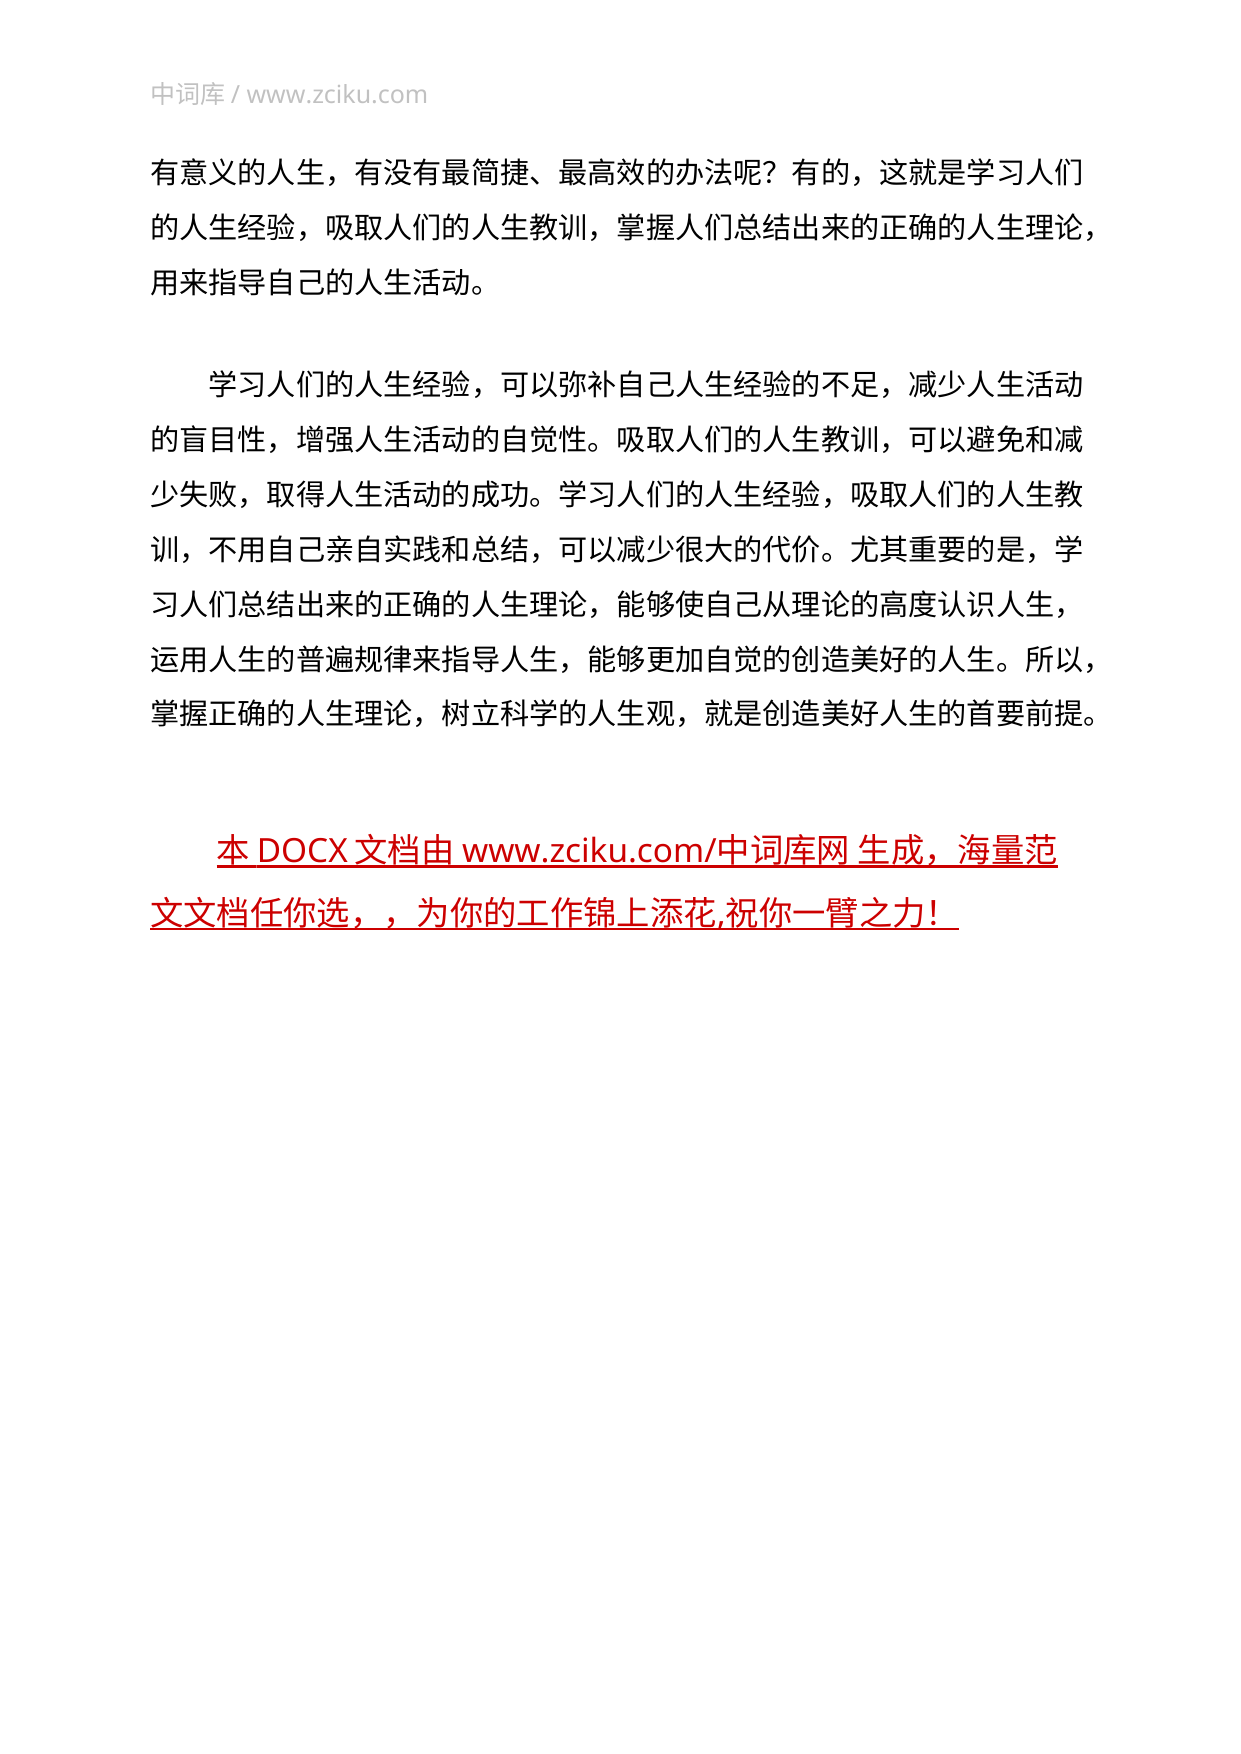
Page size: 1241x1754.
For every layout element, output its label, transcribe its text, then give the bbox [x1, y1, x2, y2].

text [150, 150, 1090, 302]
text 本DOCX文档由 www.zciku.com/中词库网 生成，海量范文文档任你选，，为你的工作锦上添花,祝你一臂之力！ [150, 824, 1090, 935]
text 学习人们的人生经验，可以弥补自己人生经验的不足，减少人生活动的盲目性，增强人生活动的自觉性。吸取人们的人生教训，可以避免和减少失败，取得人生活动的成功。学习人们的人生经验，吸取人们的人生教训，不用自己亲自实践和总结，可以减少很大的代价。尤其重要的是，学习人们总结出来的正确的人生理论，能够使自己从理论的高度认识人生，运用人生的普遍规律来指导人生，能够更加自觉的创造美好的人生。所以，掌握正确的人生理论，树立科学的人生观，就是创造美好人生的首要前提。 [150, 362, 1090, 733]
